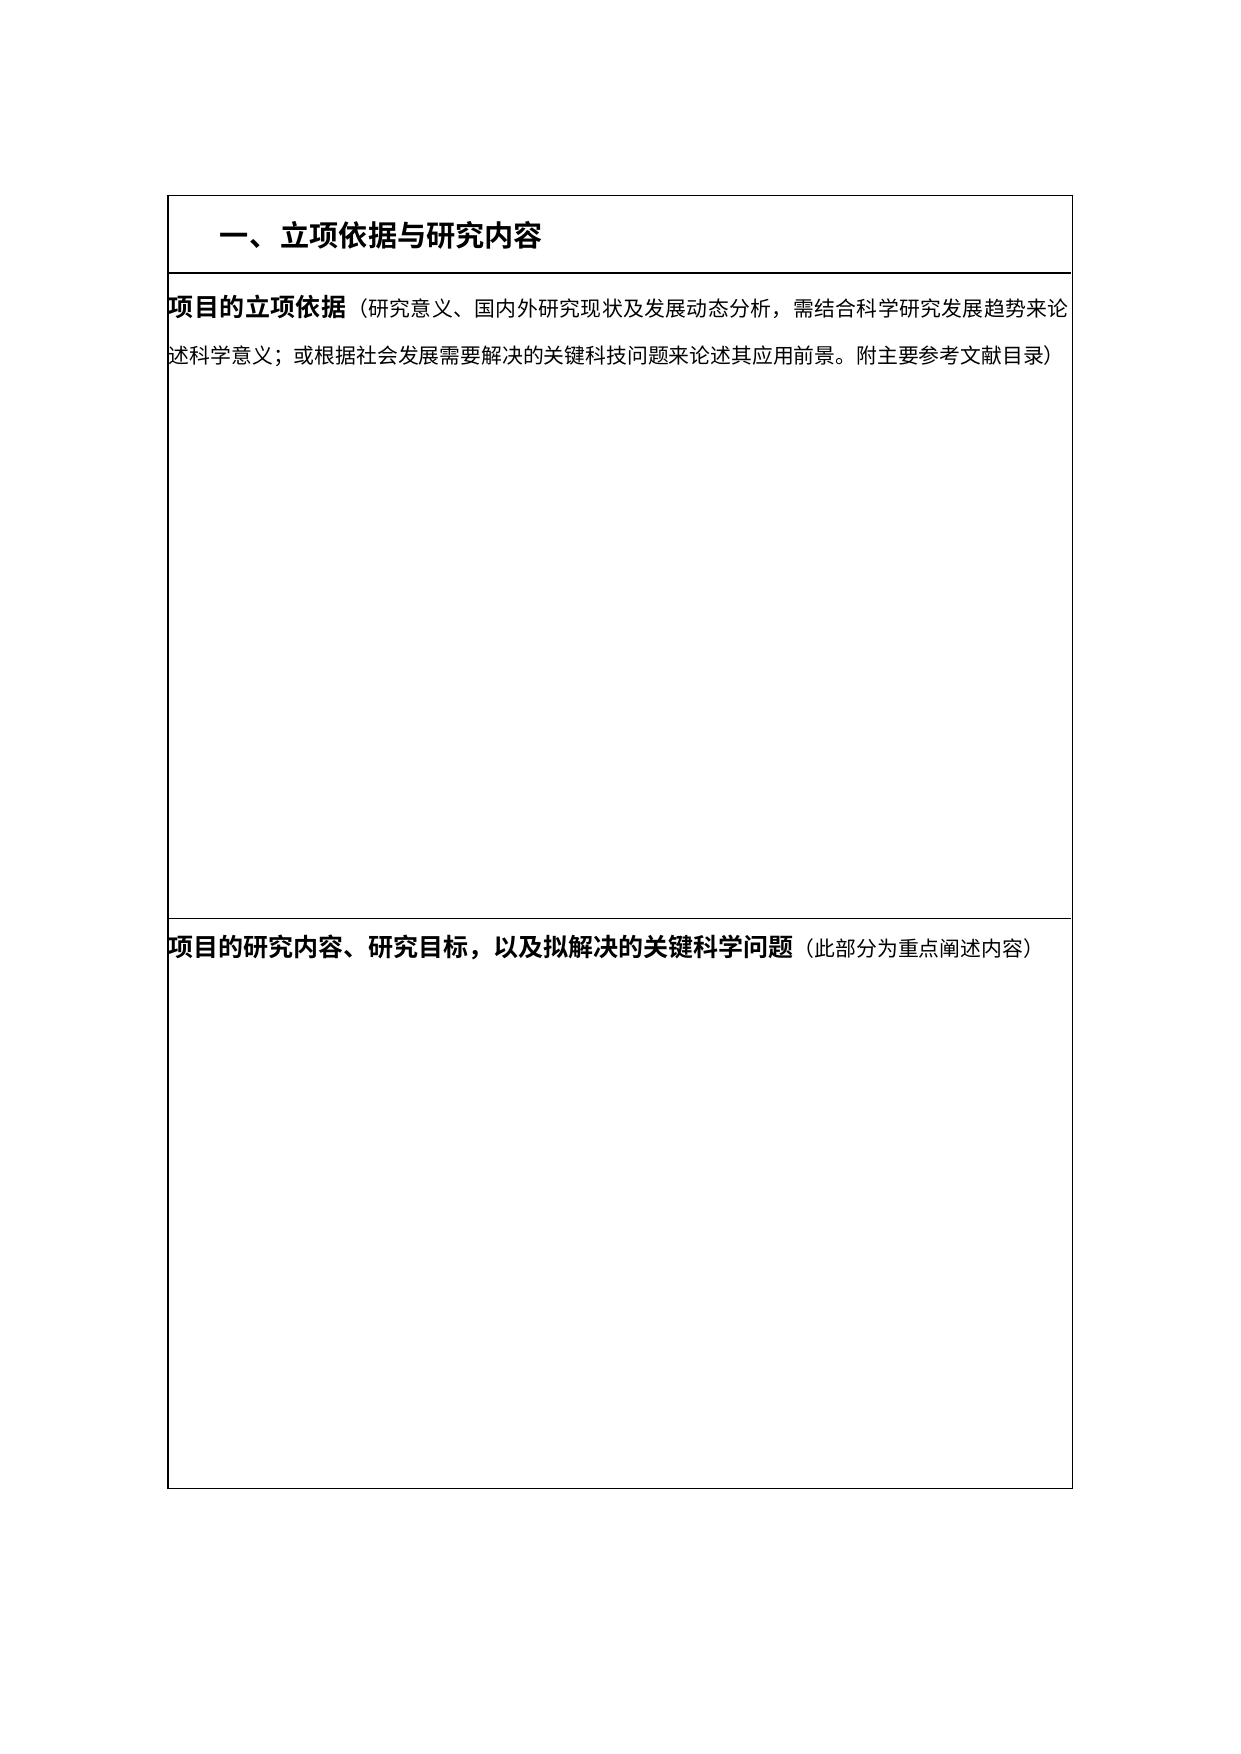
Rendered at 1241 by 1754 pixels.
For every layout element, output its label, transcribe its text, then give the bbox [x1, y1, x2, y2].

table_cell 项目的立项依据（研究意义、国内外研究现状及发展动态分析，需结合科学研究发展趋势来论述科学意义；或根据社会发展需要解决的关键科技问题来论述其应用前景。附主要参考文献目录） [169, 272, 1072, 918]
table_header 一、立项依据与研究内容 [169, 196, 1072, 272]
table_cell 项目的研究内容、研究目标，以及拟解决的关键科学问题（此部分为重点阐述内容） [169, 918, 1072, 1487]
